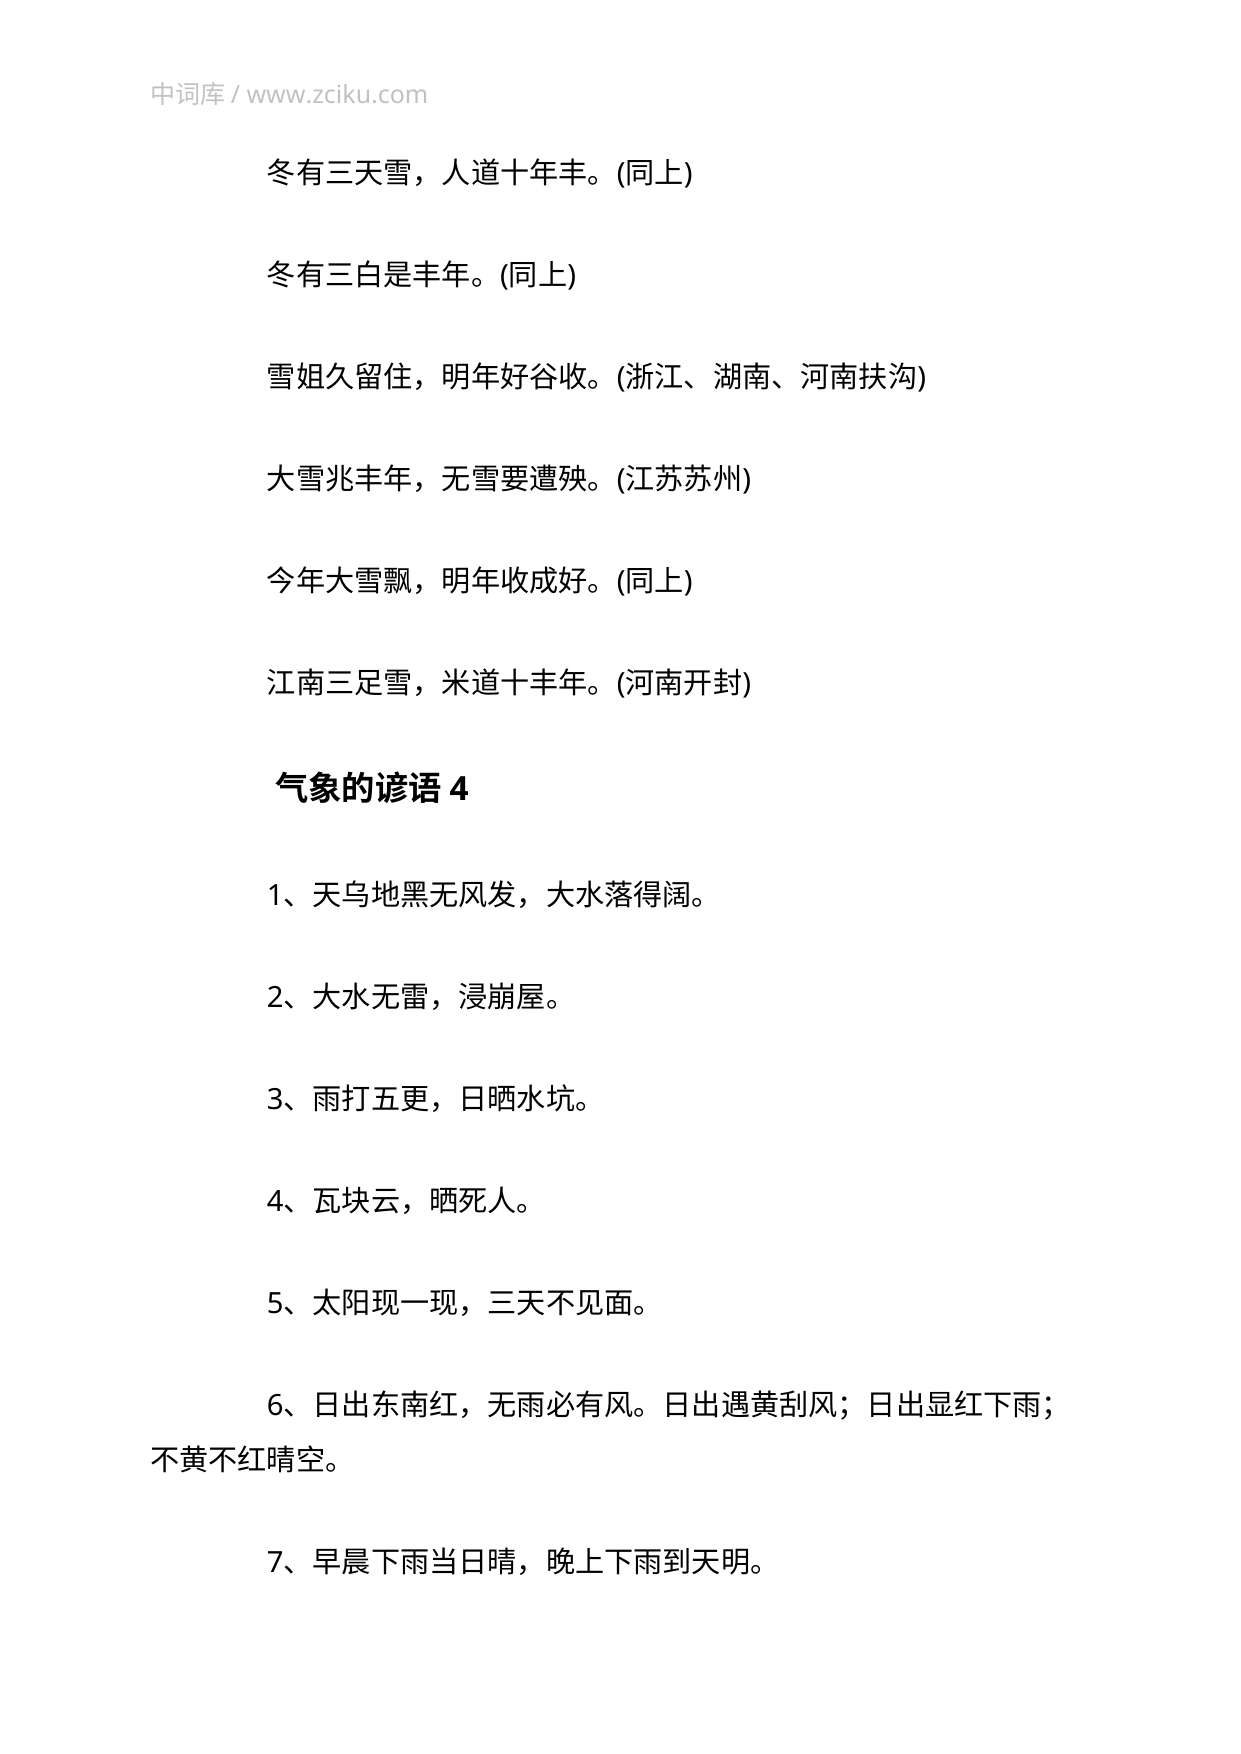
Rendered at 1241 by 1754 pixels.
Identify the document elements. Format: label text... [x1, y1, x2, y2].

text 大雪兆丰年，无雪要遭殃。(江苏苏州) [150, 456, 1090, 498]
text 3、雨打五更，日晒水坑。 [150, 1076, 1090, 1118]
text 1、天乌地黑无风发，大水落得阔。 [150, 872, 1090, 914]
text 雪姐久留住，明年好谷收。(浙江、湖南、河南扶沟) [150, 354, 1090, 396]
text 2、大水无雷，浸崩屋。 [150, 974, 1090, 1016]
text 气象的谚语 4 [150, 762, 1090, 810]
text 7、早晨下雨当日晴，晚上下雨到天明。 [150, 1538, 1090, 1581]
text 冬有三天雪，人道十年丰。(同上) [150, 150, 1090, 192]
text 6、日出东南红，无雨必有风。日出遇黄刮风；日出显红下雨；不黄不红晴空。 [150, 1382, 1090, 1479]
text 今年大雪飘，明年收成好。(同上) [150, 558, 1090, 600]
text 江南三足雪，米道十丰年。(河南开封) [150, 660, 1090, 702]
text 4、瓦块云，晒死人。 [150, 1178, 1090, 1220]
text 冬有三白是丰年。(同上) [150, 252, 1090, 294]
text 5、太阳现一现，三天不见面。 [150, 1279, 1090, 1322]
